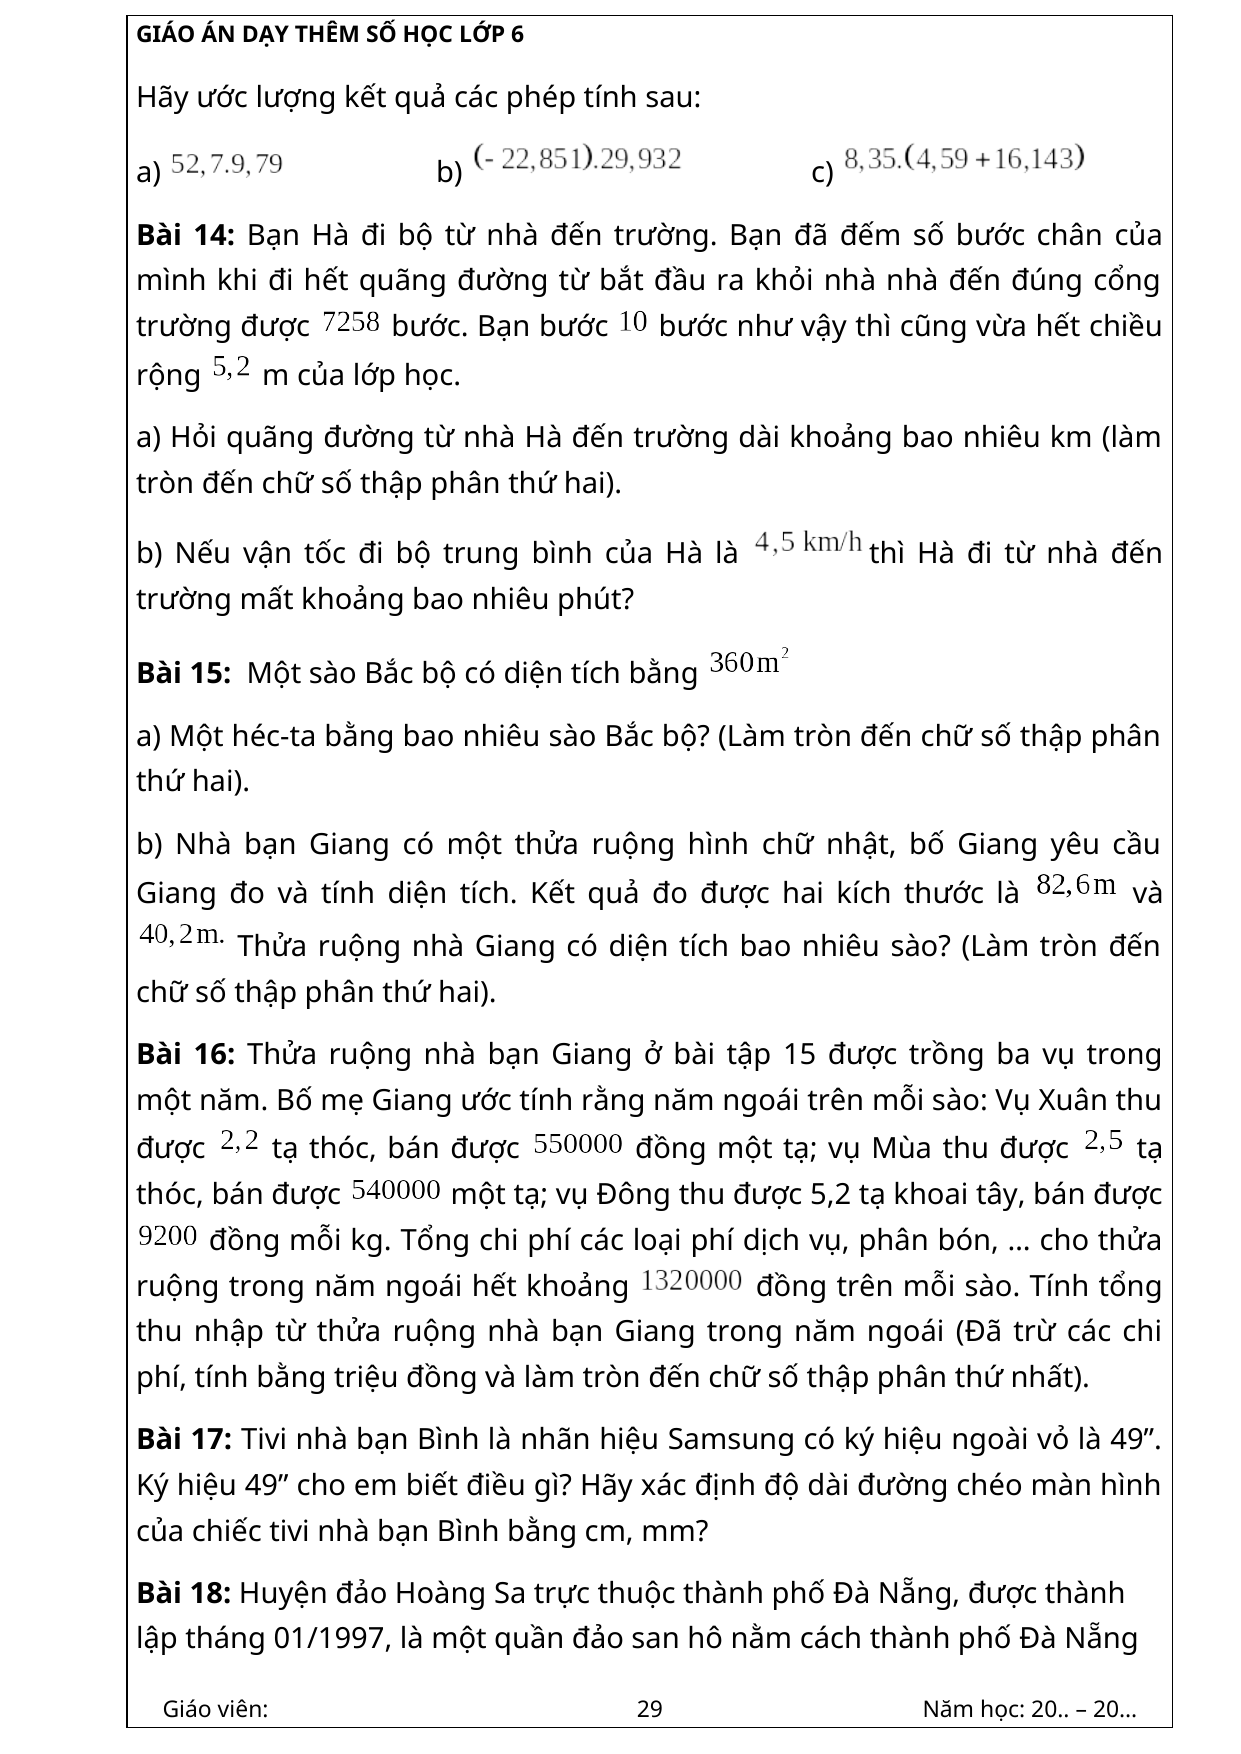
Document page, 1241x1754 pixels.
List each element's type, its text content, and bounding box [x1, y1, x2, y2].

text a) Hỏi quãng đường từ nhà Hà đến trường dài khoảng bao nhiêu km (làm tròn đến chữ số thập phân thứ hai). [136, 416, 1163, 502]
text b) Nhà bạn Giang có một thửa ruộng hình chữ nhật, bố Giang yêu cầu Giang đo và tính diện tích. Kết quả đo được hai kích thước là và Thửa ruộng nhà Giang có diện tích bao nhiêu sào? (Làm tròn đến chữ số thập phân thứ hai). [136, 823, 1163, 1011]
text Bài 14: Bạn Hà đi bộ từ nhà đến trường. Bạn đã đếm số bước chân của mình khi đi hết quãng đường từ bắt đầu ra khỏi nhà nhà đến đúng cổng trường được bước. Bạn bước bước như vậy thì cũng vừa hết chiều rộng m của lớp học. [136, 214, 1163, 394]
text Bài 16: Thửa ruộng nhà bạn Giang ở bài tập 15 được trồng ba vụ trong một năm. Bố mẹ Giang ước tính rằng năm ngoái trên mỗi sào: Vụ Xuân thu được tạ thóc, bán được đồng một tạ; vụ Mùa thu được tạ thóc, bán được một tạ; vụ Đông thu được 5,2 tạ khoai tây, bán được đồng mỗi kg. Tổng chi phí các loại phí dịch vụ, phân bón, … cho thửa ruộng trong năm ngoái hết khoảng đồng trên mỗi sào. Tính tổng thu nhập từ thửa ruộng nhà bạn Giang trong năm ngoái (Đã trừ các chi phí, tính bằng triệu đồng và làm tròn đến chữ số thập phân thứ nhất). [136, 1033, 1163, 1396]
text Bài 17: Tivi nhà bạn Bình là nhãn hiệu Samsung có ký hiệu ngoài vỏ là 49”. Ký hiệu 49” cho em biết điều gì? Hãy xác định độ dài đường chéo màn hình của chiếc tivi nhà bạn Bình bằng cm, mm? [136, 1418, 1163, 1549]
text Bài 15: Một sào Bắc bộ có diện tích bằng [136, 640, 1163, 692]
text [136, 77, 1163, 116]
text a) b) c) [136, 139, 1163, 191]
text b) Nếu vận tốc đi bộ trung bình của Hà là thì Hà đi từ nhà đến trường mất khoảng bao nhiêu phút? [136, 524, 1163, 618]
text a) Một héc-ta bằng bao nhiêu sào Bắc bộ? (Làm tròn đến chữ số thập phân thứ hai). [136, 715, 1163, 800]
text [136, 1572, 1163, 1657]
